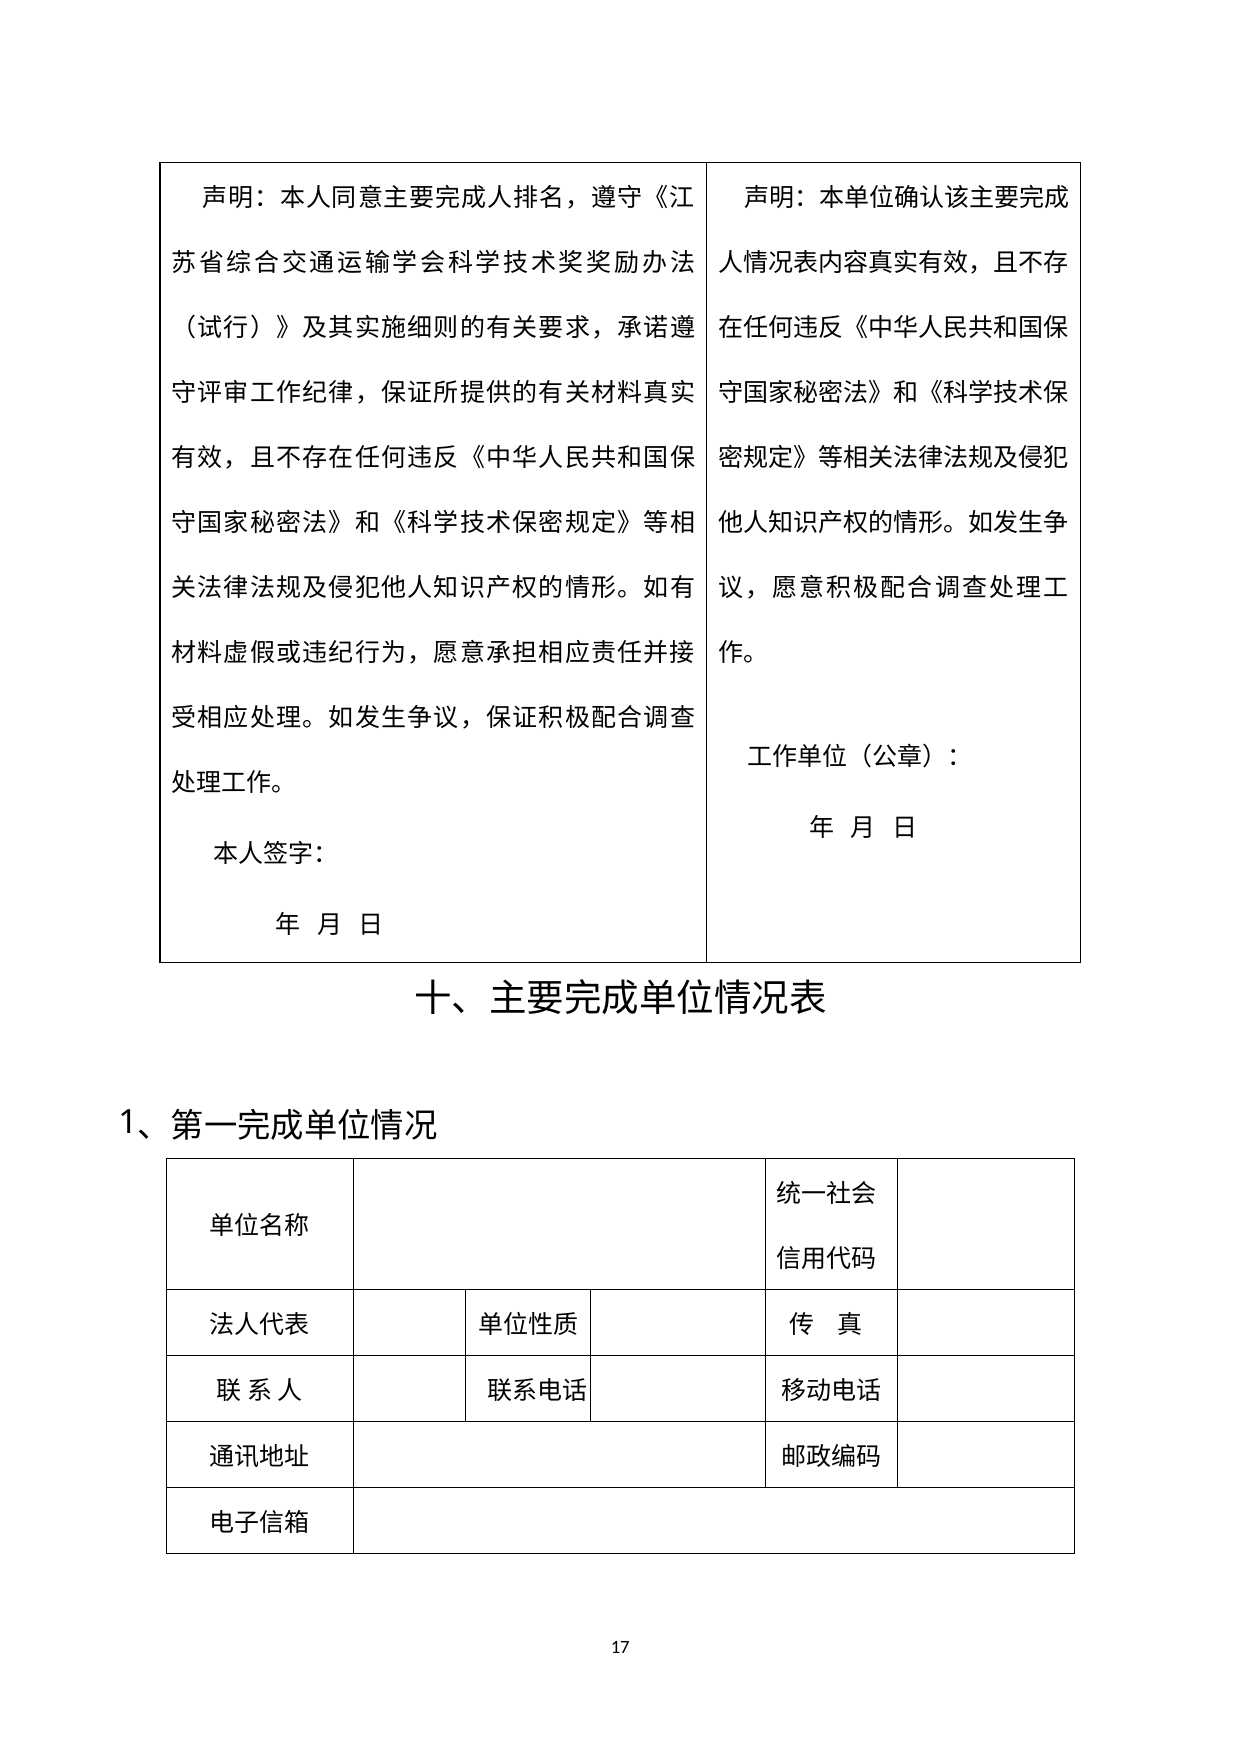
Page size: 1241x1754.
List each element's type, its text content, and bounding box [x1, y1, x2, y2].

table_cell [354, 1290, 465, 1355]
table_cell 联 系 人 [167, 1356, 353, 1421]
text 1、第一完成单位情况 [118, 1028, 1122, 1158]
text 十、主要完成单位情况表 [118, 963, 1122, 1028]
table_cell [354, 1356, 465, 1421]
table_cell 传 真 [766, 1290, 897, 1355]
table_cell [591, 1356, 765, 1421]
table_cell 法人代表 [167, 1290, 353, 1355]
table_cell [898, 1356, 1074, 1421]
table_cell 声明：本单位确认该主要完成人情况表内容真实有效，且不存在任何违反《中华人民共和国保守国家秘密法》和《科学技术保密规定》等相关法律法规及侵犯他人知识产权的情形。如发生争议，愿意积极配合调查处理工作。 工作单位（公章）： 年 月 日 [707, 163, 1080, 962]
table_cell 联系电话 [466, 1356, 590, 1421]
table_cell [898, 1290, 1074, 1355]
table_cell [354, 1488, 1074, 1553]
table_header 统一社会信用代码 [766, 1159, 897, 1289]
table_cell [591, 1290, 765, 1355]
table_header [898, 1159, 1074, 1289]
table_cell 邮政编码 [766, 1422, 897, 1487]
table_cell 声明：本人同意主要完成人排名，遵守《江苏省综合交通运输学会科学技术奖奖励办法（试行）》及其实施细则的有关要求，承诺遵守评审工作纪律，保证所提供的有关材料真实有效，且不存在任何违反《中华人民共和国保守国家秘密法》和《科学技术保密规定》等相关法律法规及侵犯他人知识产权的情形。如有材料虚假或违纪行为，愿意承担相应责任并接受相应处理。如发生争议，保证积极配合调查处理工作。 本人签字： 年 月 日 [161, 163, 706, 962]
table_header [354, 1159, 765, 1289]
table_cell [354, 1422, 765, 1487]
table_cell [898, 1422, 1074, 1487]
table_cell 单位性质 [466, 1290, 590, 1355]
table_cell 通讯地址 [167, 1422, 353, 1487]
table_cell 移动电话 [766, 1356, 897, 1421]
table_cell 电子信箱 [167, 1488, 353, 1553]
table_header 单位名称 [167, 1159, 353, 1289]
